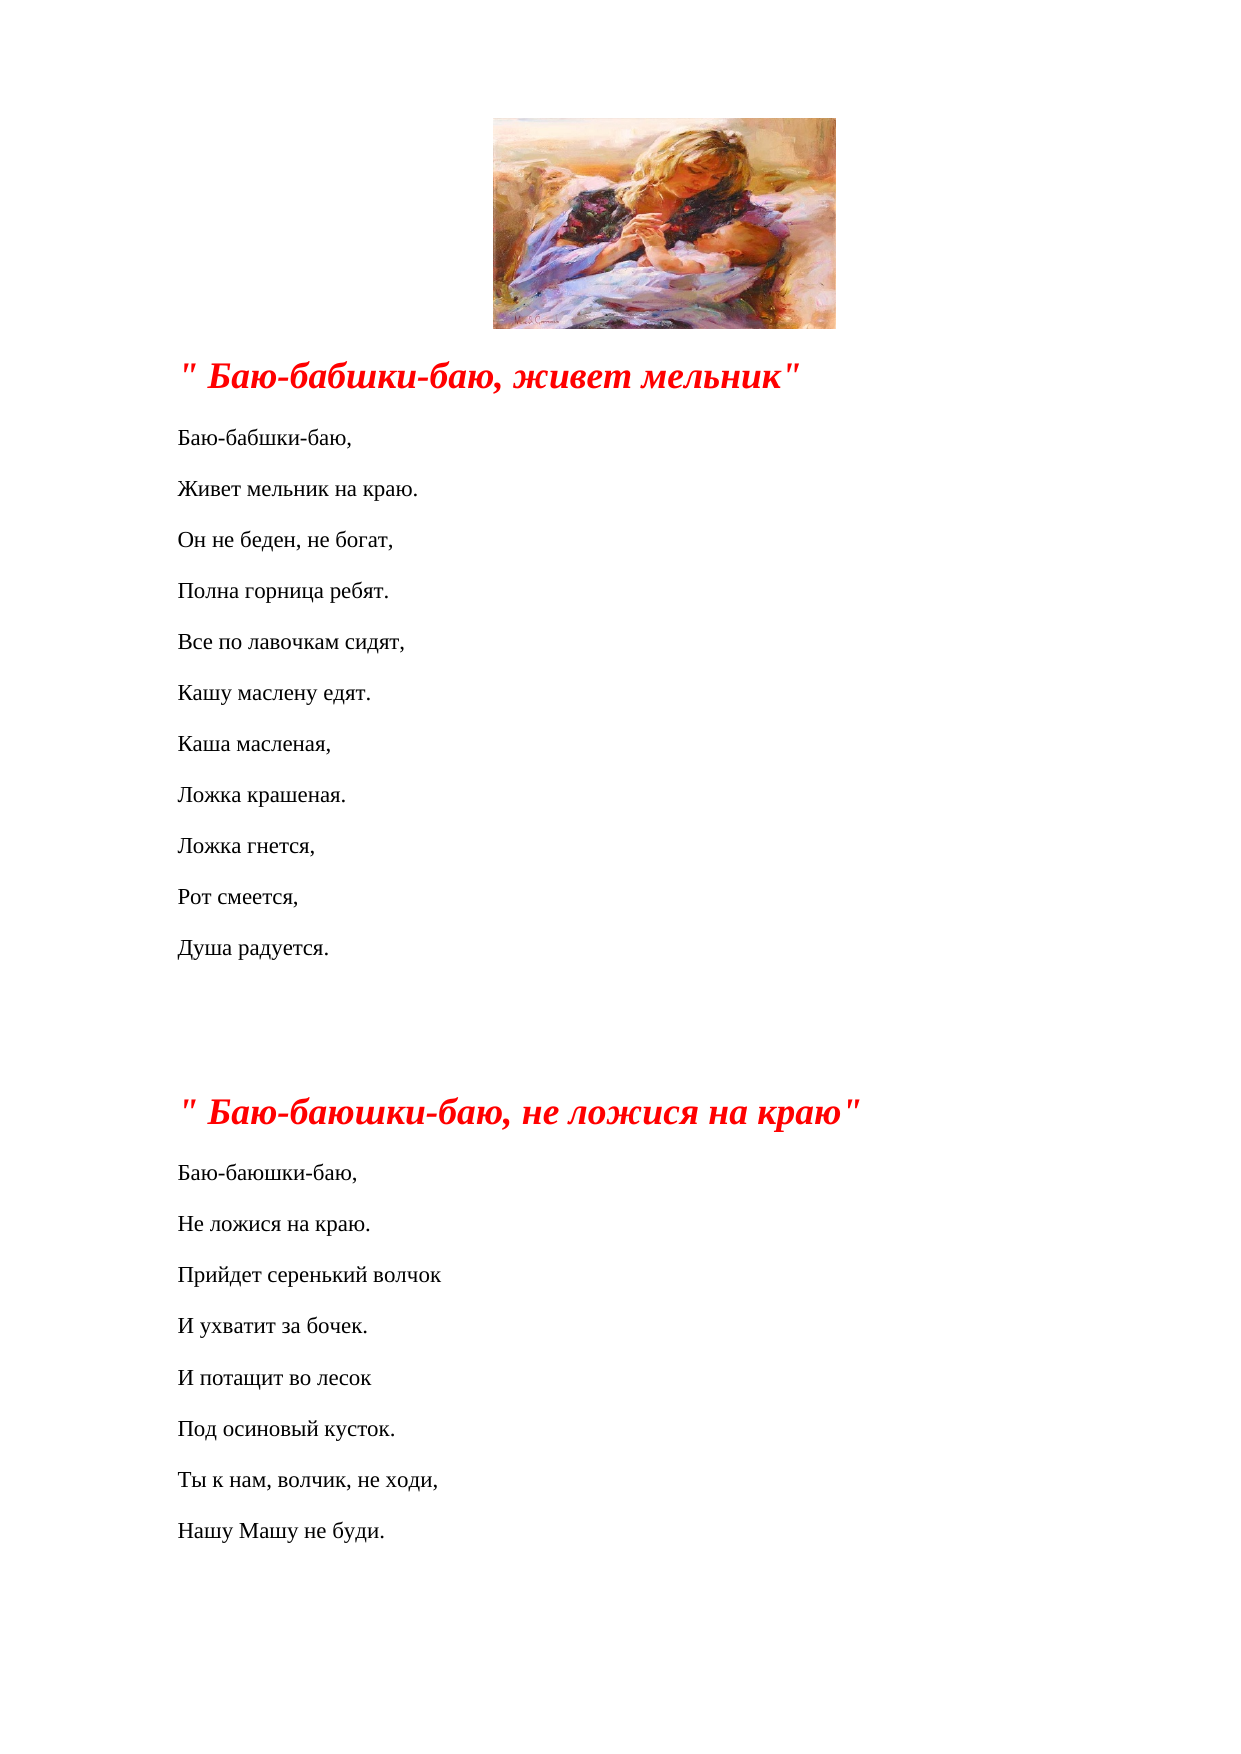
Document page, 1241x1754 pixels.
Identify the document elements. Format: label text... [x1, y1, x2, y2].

text Каша масленая, [177, 730, 1152, 756]
text Нашу Машу не буди. [177, 1517, 1152, 1543]
text Рот смеется, [177, 883, 1152, 909]
text Баю-баюшки-баю, [177, 1159, 1152, 1186]
text Душа радуется. [177, 934, 1152, 960]
text Он не беден, не богат, [177, 526, 1152, 552]
text Полна горница ребят. [177, 577, 1152, 603]
text Кашу маслену едят. [177, 679, 1152, 705]
text Ложка крашеная. [177, 781, 1152, 807]
text Не ложися на краю. [177, 1211, 1152, 1237]
text И ухватит за бочек. [177, 1313, 1152, 1339]
text Ты к нам, волчик, не ходи, [177, 1466, 1152, 1492]
text " Баю-баюшки-баю, не ложися на краю" [177, 1089, 1152, 1132]
text Прийдет серенький волчок [177, 1262, 1152, 1288]
text И потащит во лесок [177, 1364, 1152, 1390]
text Живет мельник на краю. [177, 474, 1152, 501]
text " Баю-бабшки-баю, живет мельник" [177, 353, 1152, 396]
text Ложка гнется, [177, 832, 1152, 858]
text Под осиновый кусток. [177, 1415, 1152, 1441]
text Все по лавочкам сидят, [177, 628, 1152, 654]
picture [493, 118, 836, 329]
text Баю-бабшки-баю, [177, 423, 1152, 450]
